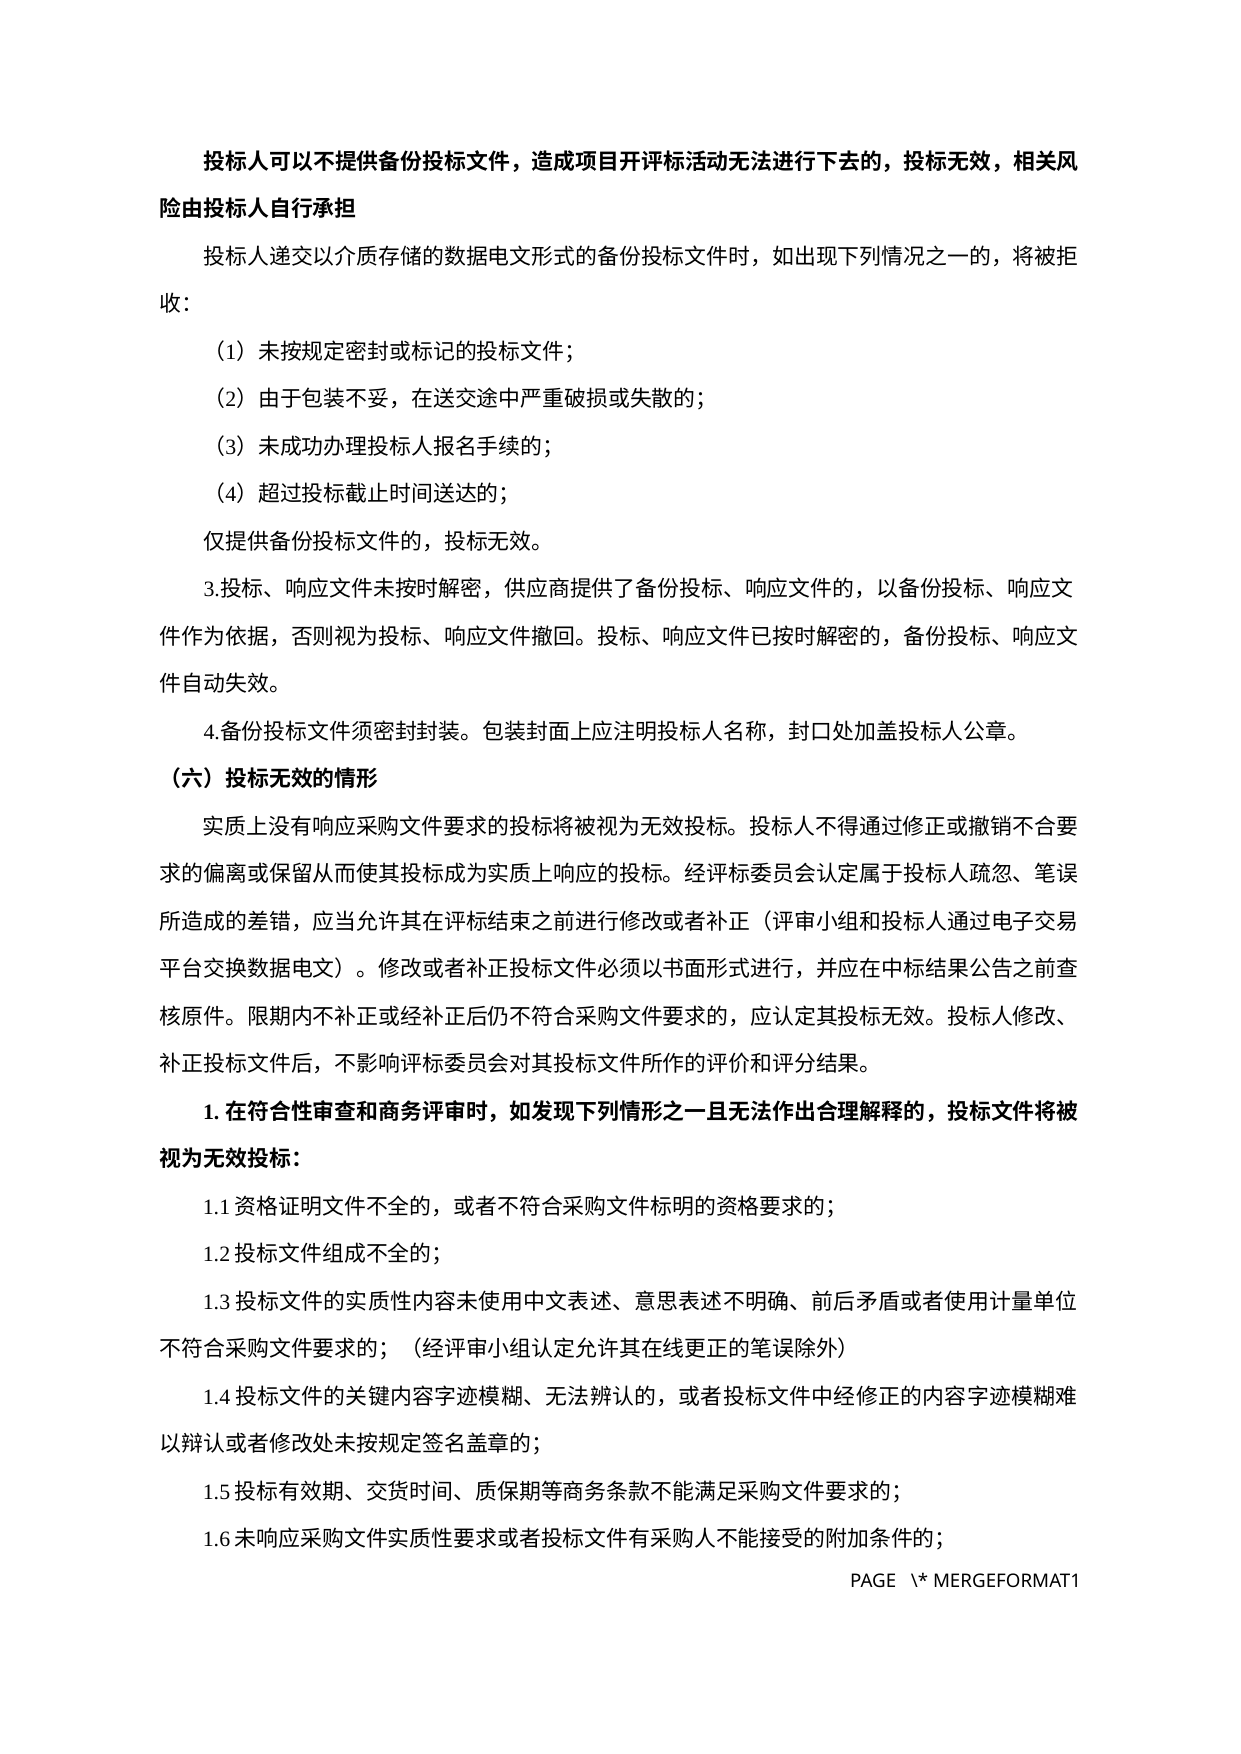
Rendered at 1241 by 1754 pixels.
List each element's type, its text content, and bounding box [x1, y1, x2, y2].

text 仅提供备份投标文件的，投标无效。 [159, 524, 1081, 555]
text （2）由于包装不妥，在送交途中严重破损或失散的； [159, 381, 1090, 413]
text 1.2投标文件组成不全的； [159, 1236, 1081, 1268]
text 3.投标、响应文件未按时解密，供应商提供了备份投标、响应文件的，以备份投标、响应文件作为依据，否则视为投标、响应文件撤回。投标、响应文件已按时解密的，备份投标、响应文件自动失效。 [159, 571, 1081, 698]
text 1. 在符合性审查和商务评审时，如发现下列情形之一且无法作出合理解释的，投标文件将被视为无效投标： [159, 1094, 1081, 1173]
text （4）超过投标截止时间送达的； [159, 476, 1090, 508]
text 实质上没有响应采购文件要求的投标将被视为无效投标。投标人不得通过修正或撤销不合要求的偏离或保留从而使其投标成为实质上响应的投标。经评标委员会认定属于投标人疏忽、笔误所造成的差错，应当允许其在评标结束之前进行修改或者补正（评审小组和投标人通过电子交易平台交换数据电文）。修改或者补正投标文件必须以书面形式进行，并应在中标结果公告之前查核原件。限期内不补正或经补正后仍不符合采购文件要求的，应认定其投标无效。投标人修改、补正投标文件后，不影响评标委员会对其投标文件所作的评价和评分结果。 [159, 809, 1081, 1078]
text 1.5投标有效期、交货时间、质保期等商务条款不能满足采购文件要求的； [159, 1474, 1081, 1505]
text （六）投标无效的情形 [159, 761, 1081, 793]
text 投标人递交以介质存储的数据电文形式的备份投标文件时，如出现下列情况之一的，将被拒收： [159, 239, 1090, 318]
text 4.备份投标文件须密封封装。包装封面上应注明投标人名称，封口处加盖投标人公章。 [159, 714, 1081, 745]
text 投标人可以不提供备份投标文件，造成项目开评标活动无法进行下去的，投标无效，相关风险由投标人自行承担 [159, 144, 1090, 223]
text （3）未成功办理投标人报名手续的； [159, 429, 1090, 460]
text 1.4投标文件的关键内容字迹模糊、无法辨认的，或者投标文件中经修正的内容字迹模糊难以辩认或者修改处未按规定签名盖章的； [159, 1379, 1081, 1458]
text （1）未按规定密封或标记的投标文件； [159, 334, 1090, 365]
text 1.6未响应采购文件实质性要求或者投标文件有采购人不能接受的附加条件的； [159, 1521, 1081, 1553]
text 1.3投标文件的实质性内容未使用中文表述、意思表述不明确、前后矛盾或者使用计量单位不符合采购文件要求的；（经评审小组认定允许其在线更正的笔误除外） [159, 1284, 1081, 1363]
text 1.1资格证明文件不全的，或者不符合采购文件标明的资格要求的； [159, 1189, 1081, 1220]
